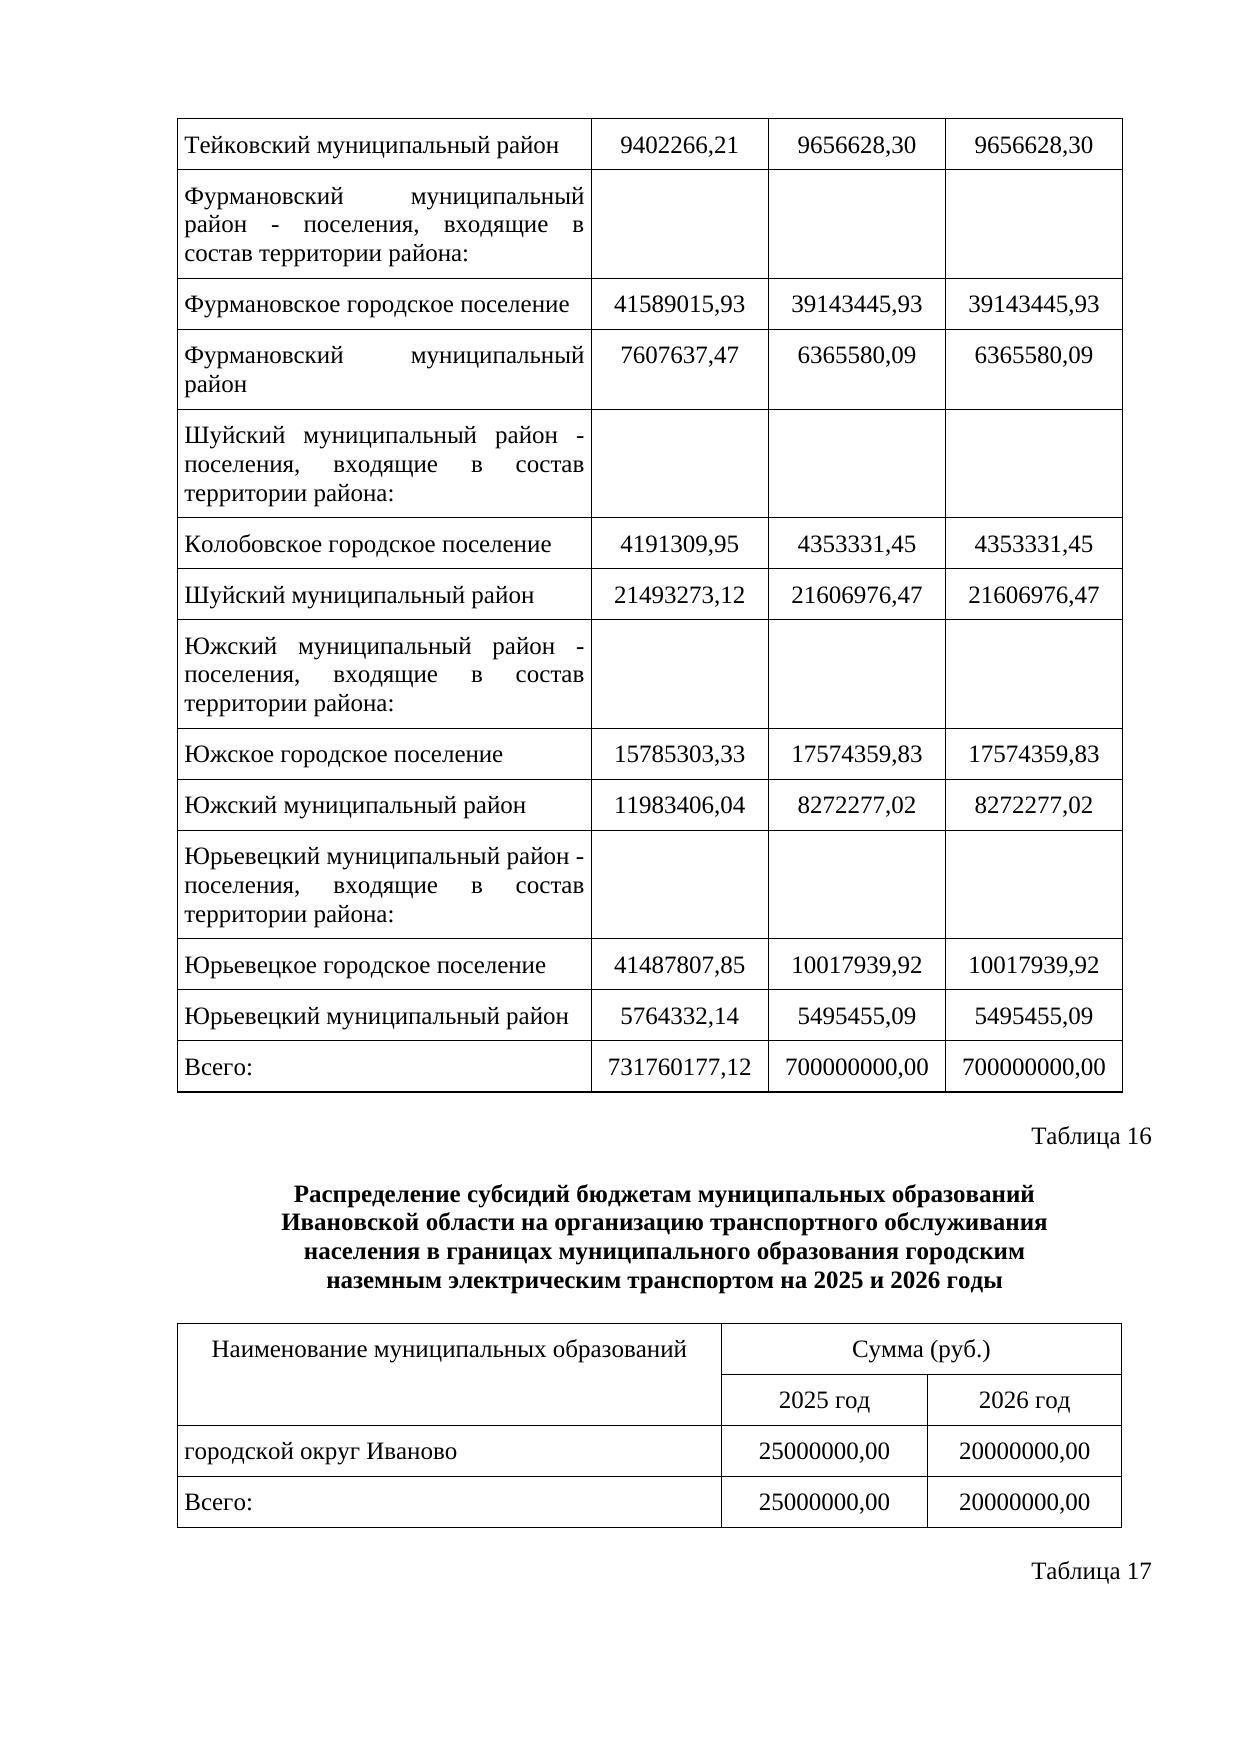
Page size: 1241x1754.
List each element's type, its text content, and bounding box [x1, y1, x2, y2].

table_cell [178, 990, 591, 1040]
text Таблица 16 [177, 1121, 1152, 1150]
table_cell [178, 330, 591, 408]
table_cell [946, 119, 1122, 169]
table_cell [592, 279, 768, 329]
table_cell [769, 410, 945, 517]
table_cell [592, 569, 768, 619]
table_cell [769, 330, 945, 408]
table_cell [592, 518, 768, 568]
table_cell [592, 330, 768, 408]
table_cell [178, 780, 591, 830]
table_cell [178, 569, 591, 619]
title наземным электрическим транспортом на 2025 и 2026 годы [177, 1265, 1152, 1294]
text Таблица 17 [177, 1556, 1152, 1585]
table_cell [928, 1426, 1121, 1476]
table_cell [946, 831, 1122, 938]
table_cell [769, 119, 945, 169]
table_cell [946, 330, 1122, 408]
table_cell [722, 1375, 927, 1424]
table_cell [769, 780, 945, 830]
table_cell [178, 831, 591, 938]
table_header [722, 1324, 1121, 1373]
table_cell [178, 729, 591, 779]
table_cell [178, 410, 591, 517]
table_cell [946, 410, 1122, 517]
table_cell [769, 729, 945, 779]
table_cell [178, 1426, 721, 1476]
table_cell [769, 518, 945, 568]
title Ивановской области на организацию транспортного обслуживания [177, 1207, 1152, 1236]
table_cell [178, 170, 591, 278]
title населения в границах муниципального образования городским [177, 1236, 1152, 1265]
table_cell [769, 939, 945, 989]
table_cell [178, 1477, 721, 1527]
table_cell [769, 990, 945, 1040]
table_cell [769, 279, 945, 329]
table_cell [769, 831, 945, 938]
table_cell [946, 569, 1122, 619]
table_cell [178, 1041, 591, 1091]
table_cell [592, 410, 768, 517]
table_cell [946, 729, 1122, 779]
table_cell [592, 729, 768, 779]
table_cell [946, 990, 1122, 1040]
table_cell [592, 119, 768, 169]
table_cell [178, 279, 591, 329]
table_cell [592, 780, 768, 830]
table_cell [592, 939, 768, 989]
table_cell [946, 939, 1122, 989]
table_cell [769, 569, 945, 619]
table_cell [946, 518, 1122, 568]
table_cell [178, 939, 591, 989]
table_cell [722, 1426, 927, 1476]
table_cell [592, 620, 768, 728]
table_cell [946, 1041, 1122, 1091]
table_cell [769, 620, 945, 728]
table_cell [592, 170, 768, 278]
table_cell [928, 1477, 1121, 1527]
title Распределение субсидий бюджетам муниципальных образований [177, 1179, 1152, 1207]
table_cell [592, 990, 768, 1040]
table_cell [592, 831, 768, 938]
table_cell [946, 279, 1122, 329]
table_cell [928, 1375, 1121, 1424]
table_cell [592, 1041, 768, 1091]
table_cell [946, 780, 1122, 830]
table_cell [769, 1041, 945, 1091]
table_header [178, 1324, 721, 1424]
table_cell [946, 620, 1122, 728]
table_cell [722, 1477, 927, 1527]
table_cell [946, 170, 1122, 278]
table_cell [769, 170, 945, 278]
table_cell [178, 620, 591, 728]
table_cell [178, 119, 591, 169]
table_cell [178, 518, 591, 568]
